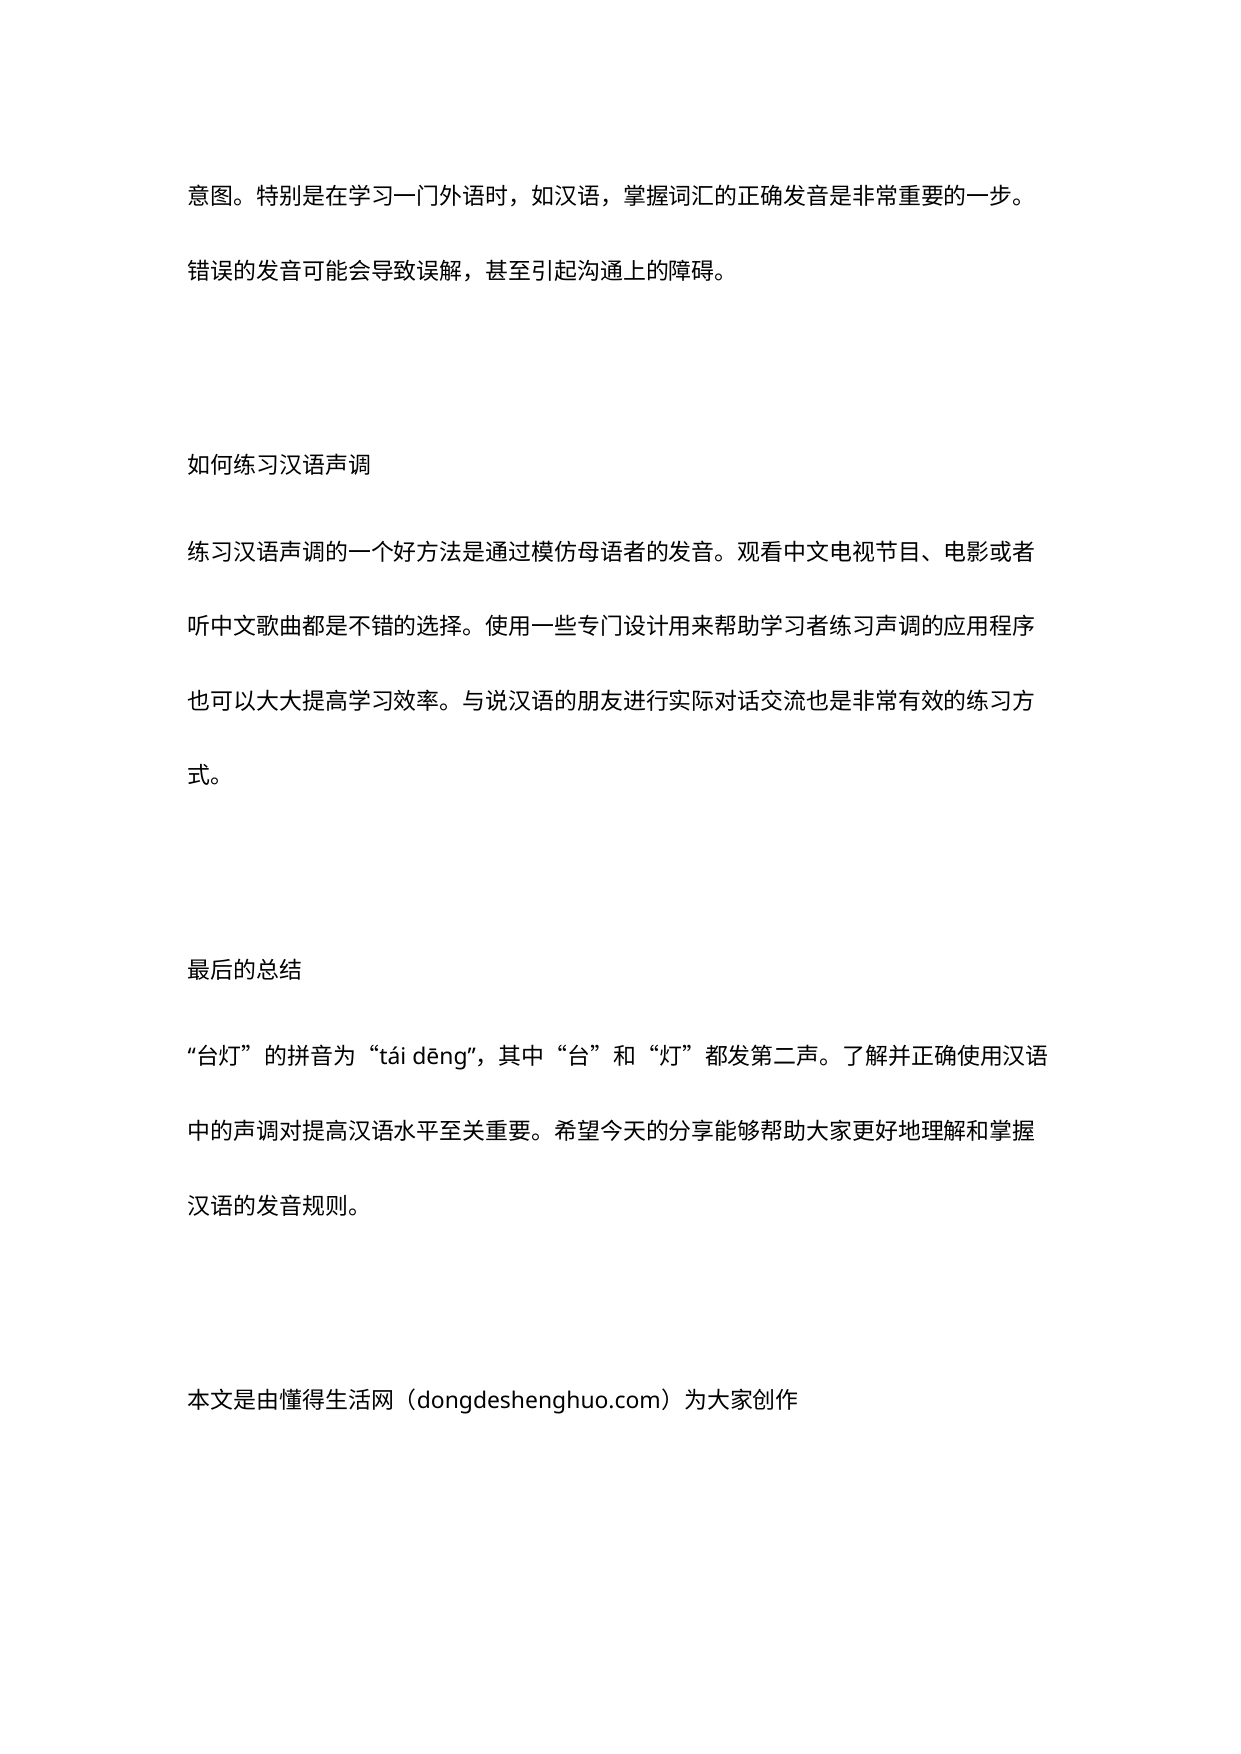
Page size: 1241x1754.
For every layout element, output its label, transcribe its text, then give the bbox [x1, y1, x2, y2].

text 练习汉语声调的一个好方法是通过模仿母语者的发音。观看中文电视节目、电影或者听中文歌曲都是不错的选择。使用一些专门设计用来帮助学习者练习声调的应用程序也可以大大提高学习效率。与说汉语的朋友进行实际对话交流也是非常有效的练习方式。 [187, 517, 1053, 807]
text “台灯”的拼音为“tái dēng”，其中“台”和“灯”都发第二声。了解并正确使用汉语中的声调对提高汉语水平至关重要。希望今天的分享能够帮助大家更好地理解和掌握汉语的发音规则。 [187, 1022, 1053, 1237]
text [187, 162, 1053, 302]
text 本文是由懂得生活网（dongdeshenghuo.com）为大家创作 [187, 1366, 1053, 1431]
text 如何练习汉语声调 [187, 431, 1053, 496]
text 最后的总结 [187, 936, 1053, 1001]
